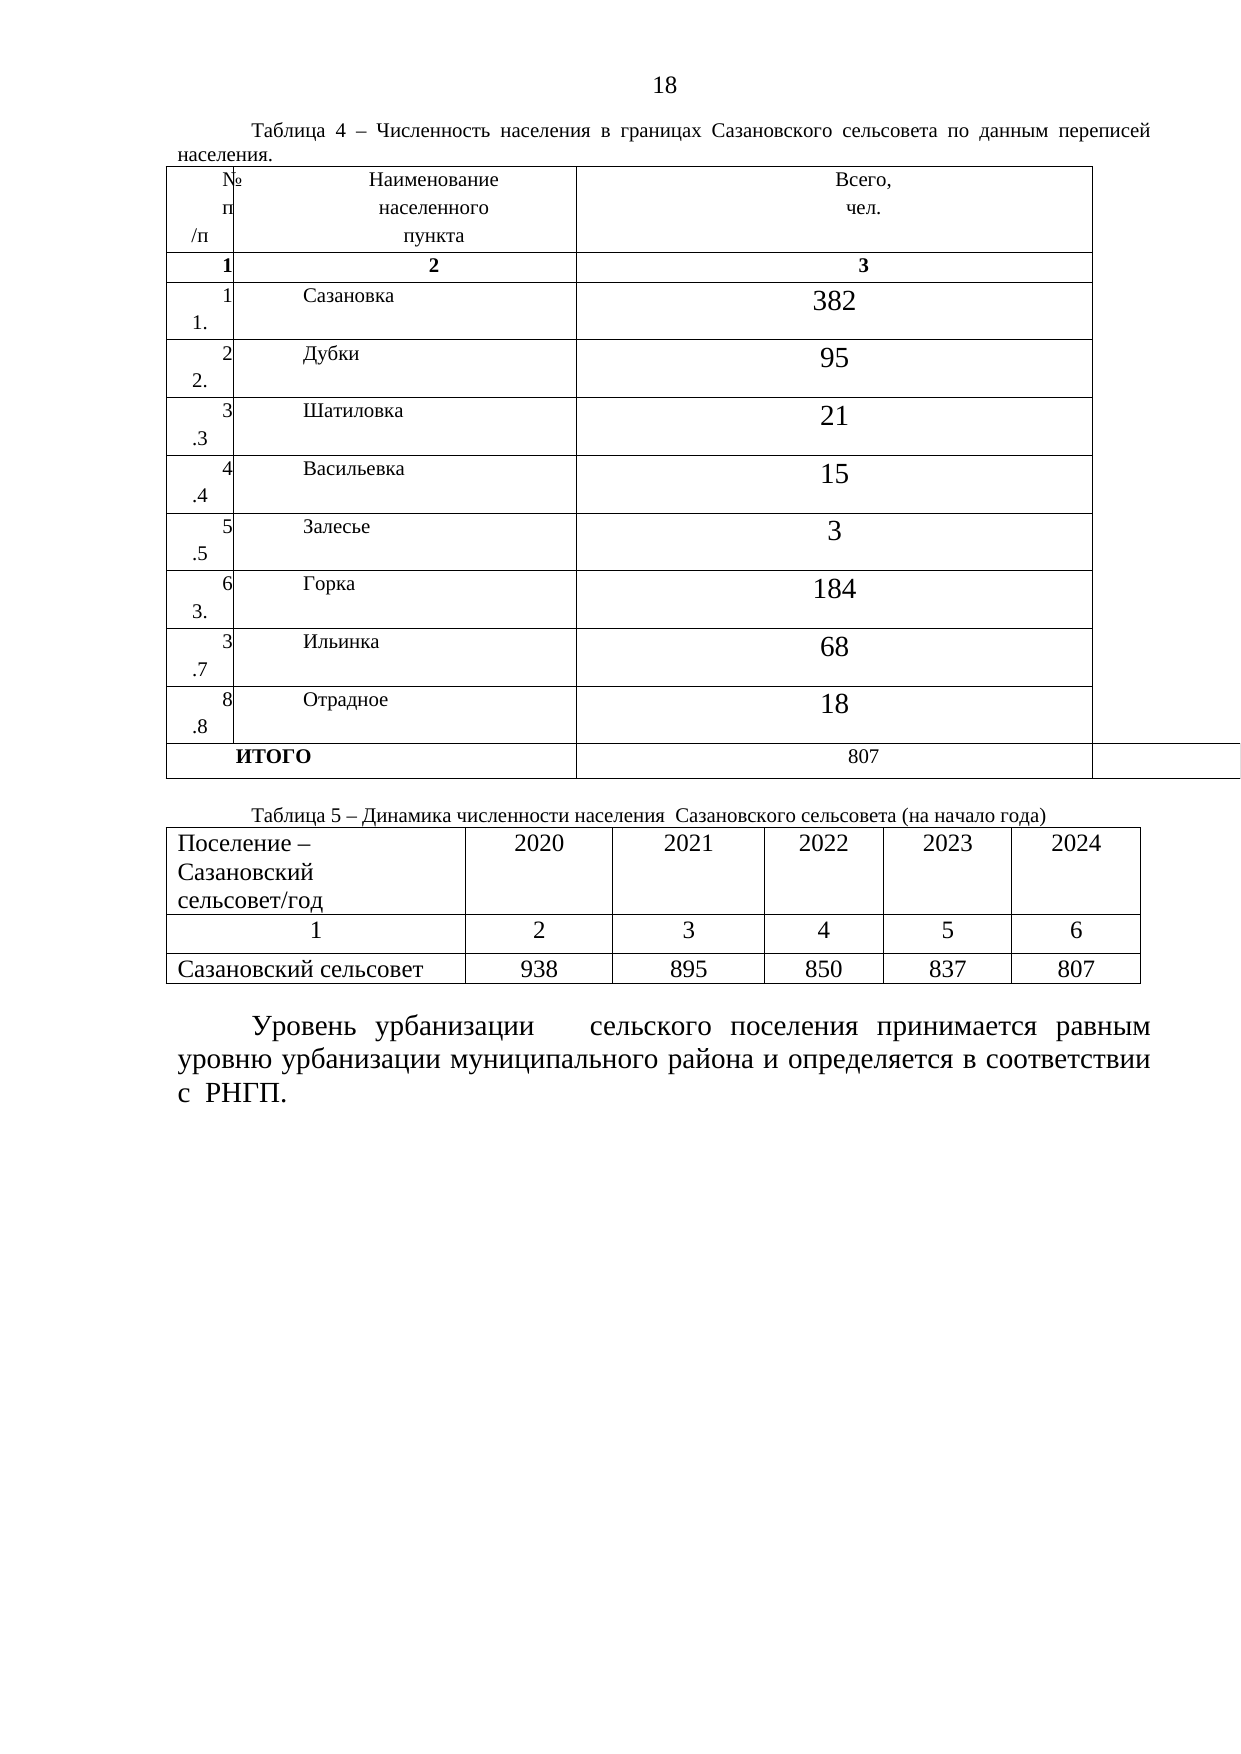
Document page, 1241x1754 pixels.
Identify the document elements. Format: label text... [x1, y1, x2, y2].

table_cell Горка [234, 571, 576, 628]
table_cell 3 [613, 915, 764, 953]
table_cell 2 [234, 253, 576, 282]
table_cell 18 [577, 687, 1092, 743]
table_cell 8.8 [167, 687, 233, 743]
table_cell 3 [577, 253, 1092, 282]
table_cell 938 [466, 954, 612, 983]
table_cell 1 [167, 915, 465, 953]
table_header 2023 [884, 828, 1011, 914]
table_cell 15 [577, 456, 1092, 512]
table_cell 68 [577, 629, 1092, 686]
text Таблица 4 – Численность населения в границах Сазановского сельсовета по данным переписей населения. [177, 118, 1152, 166]
table_cell 3.7 [167, 629, 233, 686]
text Уровень урбанизации сельского поселения принимается равным уровню урбанизации муниципального района и определяется в соответствии с РНГП. [177, 1008, 1152, 1108]
table_cell 895 [613, 954, 764, 983]
table_cell Ильинка [234, 629, 576, 686]
table_cell 1 [167, 253, 233, 282]
table_cell 5.5 [167, 514, 233, 570]
table_cell Сазановский сельсовет [167, 954, 465, 983]
table_cell 3 [577, 514, 1092, 570]
table_cell 2 [466, 915, 612, 953]
table_cell 837 [884, 954, 1011, 983]
table_header Поселение – Сазановский сельсовет/год [167, 828, 465, 914]
table_cell 4 [765, 915, 883, 953]
table_cell 6 [1012, 915, 1140, 953]
table_cell 21 [577, 398, 1092, 455]
table_cell 850 [765, 954, 883, 983]
table_cell ИТОГО [167, 744, 576, 778]
table_cell Залесье [234, 514, 576, 570]
table_header 2022 [765, 828, 883, 914]
table_cell 5 [884, 915, 1011, 953]
table_cell 3.3 [167, 398, 233, 455]
table_cell 63. [167, 571, 233, 628]
table_cell 4.4 [167, 456, 233, 512]
table_cell 807 [1012, 954, 1140, 983]
table_cell Васильевка [234, 456, 576, 512]
table_header № п/п [167, 167, 233, 252]
table_header 2024 [1012, 828, 1140, 914]
table_header 2021 [613, 828, 764, 914]
table_cell [1093, 744, 1240, 778]
table_cell 382 [577, 283, 1092, 339]
table_header 2020 [466, 828, 612, 914]
table_cell 95 [577, 340, 1092, 397]
table_cell 807 [577, 744, 1092, 778]
table_header Всего, чел. [577, 167, 1092, 252]
table_cell 22. [167, 340, 233, 397]
table_cell Дубки [234, 340, 576, 397]
table_cell Отрадное [234, 687, 576, 743]
text Таблица 5 – Динамика численности населения Сазановского сельсовета (на начало года) [177, 803, 1152, 827]
table_cell Шатиловка [234, 398, 576, 455]
table_cell 184 [577, 571, 1092, 628]
table_cell Сазановка [234, 283, 576, 339]
table_header Наименование населенного пункта [234, 167, 576, 252]
table_cell 11. [167, 283, 233, 339]
